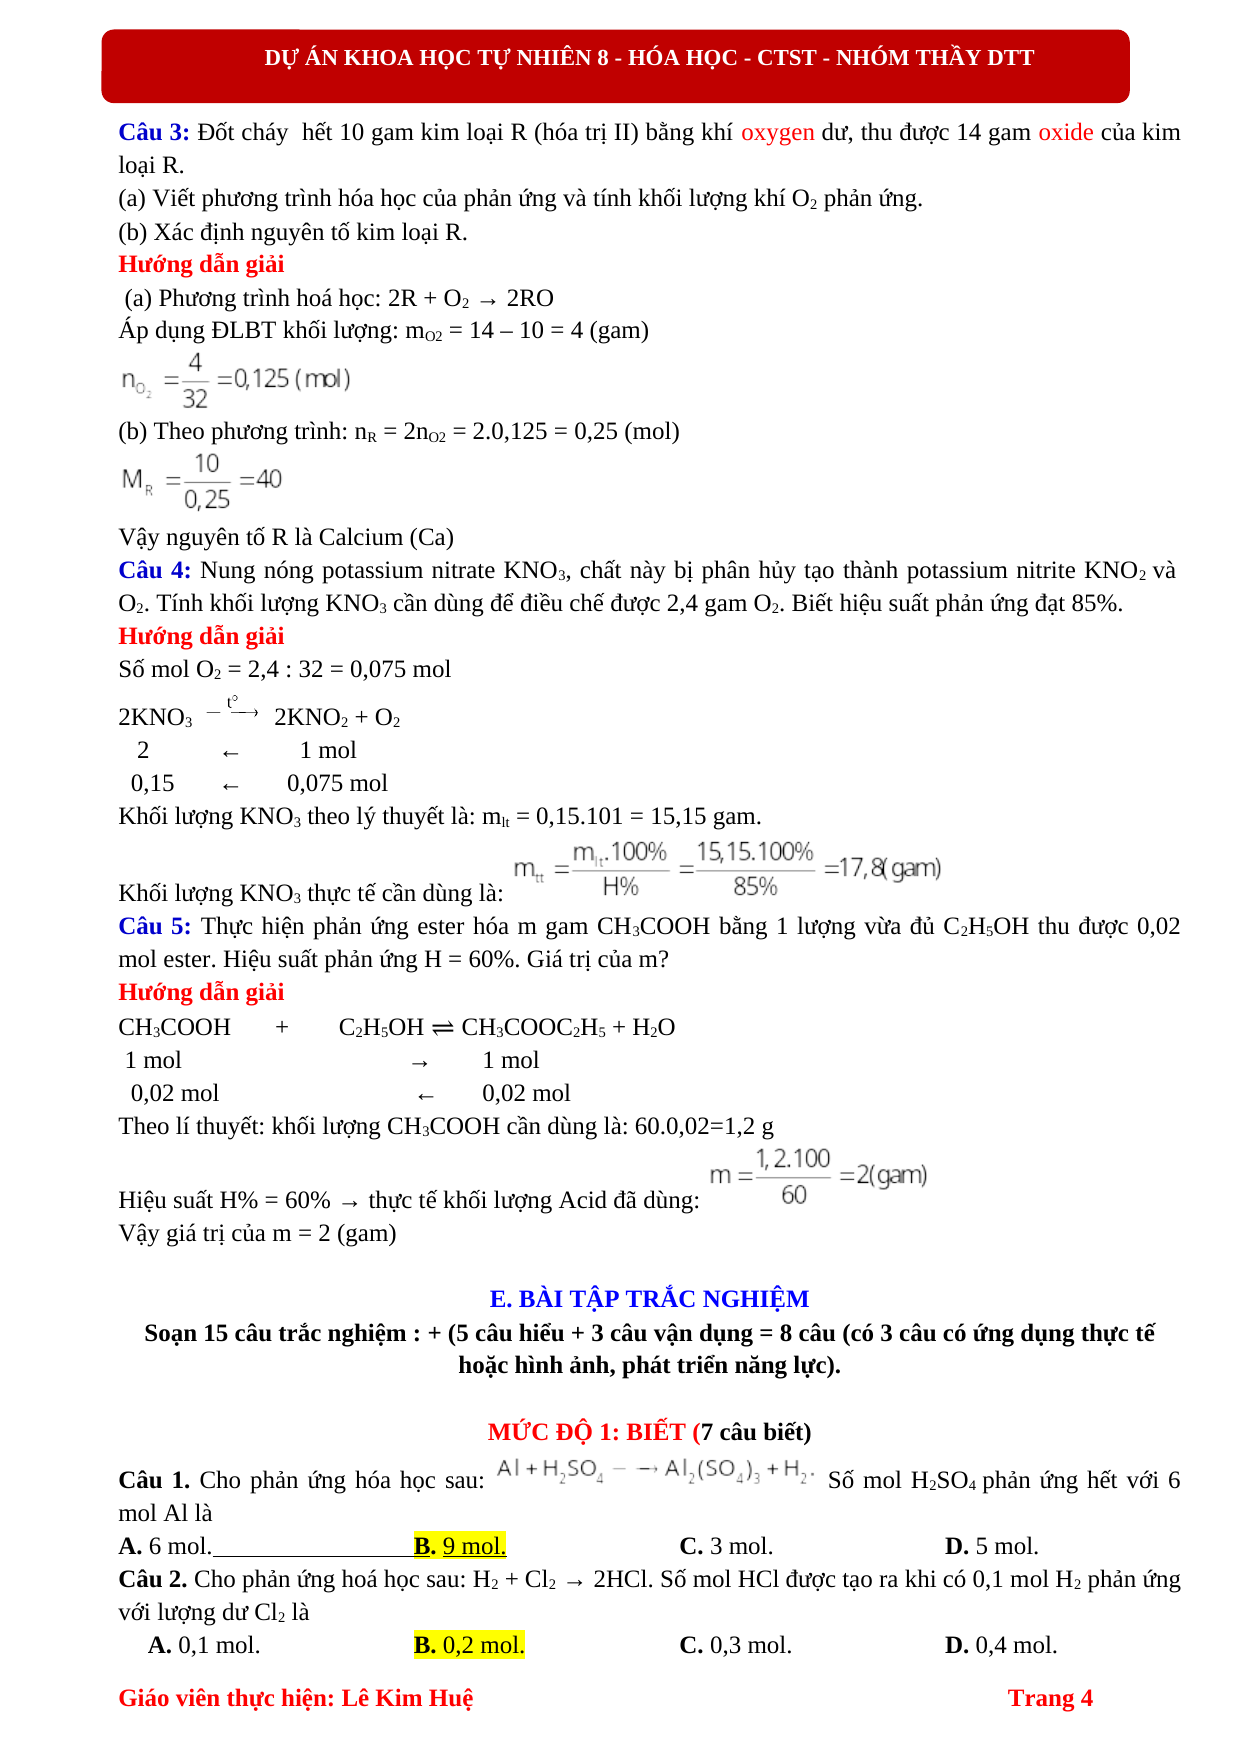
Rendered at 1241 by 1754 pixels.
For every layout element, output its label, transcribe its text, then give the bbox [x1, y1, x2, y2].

text 0,02 mol ← 0,02 mol [118, 1078, 1181, 1107]
text Vậy nguyên tố R là Calcium (Ca) [118, 522, 1181, 551]
text Hướng dẫn giải [118, 621, 1181, 650]
text Hiệu suất H% = 60% → thực tế khối lượng Acid đã dùng: [118, 1144, 1181, 1214]
text (b) Xác định nguyên tố kim loại R. [118, 217, 1181, 245]
text Câu 3: Đốt cháy hết 10 gam kim loại R (hóa trị II) bằng khí oxygen dư, thu được 14 gam oxide của kim loại R. [118, 117, 1181, 179]
text Khối lượng KNO3 theo lý thuyết là: mlt = 0,15.101 = 15,15 gam. [118, 801, 1176, 830]
text Số mol O2 = 2,4 : 32 = 0,075 mol [118, 654, 1176, 683]
text (a) Viết phương trình hóa học của phản ứng và tính khối lượng khí O2 phản ứng. [118, 183, 1181, 212]
text Hướng dẫn giải [118, 977, 1181, 1006]
text CH3COOH + C2H5OH ⇌ CH3COOC2H5 + H2O [118, 1010, 1181, 1041]
text A. 6 mol. B. 9 mol. C. 3 mol. D. 5 mol. [506, 1531, 1181, 1559]
text Câu 2. Cho phản ứng hoá học sau: H2 + Cl2 → 2HCl. Số mol HCl được tạo ra khi có 0,1 mol H2 phản ứng với lượng dư Cl2 là [118, 1564, 1181, 1626]
text 0,15 ← 0,075 mol [118, 768, 1176, 797]
text Câu 5: Thực hiện phản ứng ester hóa m gam CH3COOH bằng 1 lượng vừa đủ C2H5OH thu được 0,02 mol ester. Hiệu suất phản ứng H = 60%. Giá trị của m? [118, 911, 1181, 973]
text Soạn 15 câu trắc nghiệm : + (5 câu hiểu + 3 câu vận dụng = 8 câu (có 3 câu có ứng dụng thực tế hoặc hình ảnh, phát triển năng lực). [118, 1318, 1181, 1379]
text Hướng dẫn giải [118, 249, 1181, 278]
text (a) Phương trình hoá học: 2R + O2 → 2RO [118, 283, 1181, 311]
text 1 mol → 1 mol [118, 1045, 1181, 1074]
text Khối lượng KNO3 thực tế cần dùng là: [118, 834, 1176, 907]
text (b) Theo phương trình: nR = 2nO2 = 2.0,125 = 0,25 (mol) [118, 416, 1181, 445]
text A. 0,1 mol. B. 0,2 mol. C. 0,3 mol. D. 0,4 mol. [525, 1630, 1181, 1659]
text Vậy giá trị của m = 2 (gam) [118, 1218, 1181, 1247]
text E. BÀI TẬP TRẮC NGHIỆM [118, 1284, 1181, 1313]
text A. 6 mol. B. 9 mol. C. 3 mol. D. 5 mol. [118, 1531, 414, 1559]
text Theo lí thuyết: khối lượng CH3COOH cần dùng là: 60.0,02=1,2 g [118, 1111, 1181, 1140]
text Câu 4: Nung nóng potassium nitrate KNO3, chất này bị phân hủy tạo thành potassium nitrite KNO2 và O2. Tính khối lượng KNO3 cần dùng để điều chế được 2,4 gam O2. Biết hiệu suất phản ứng đạt 85%. [118, 555, 1176, 617]
text Câu 1. Cho phản ứng hóa học sau: Số mol H2SO4 phản ứng hết với 6 mol Al là [118, 1450, 1181, 1527]
text A. 0,1 mol. B. 0,2 mol. C. 0,3 mol. D. 0,4 mol. [118, 1630, 414, 1659]
text 2 ← 1 mol [118, 735, 1176, 764]
text 2KNO3 2KNO2 + O2 [118, 687, 1176, 731]
text Áp dụng ĐLBT khối lượng: mO2 = 14 – 10 = 4 (gam) [118, 316, 1181, 344]
text MỨC ĐỘ 1: BIẾT (7 câu biết) [118, 1417, 1181, 1445]
